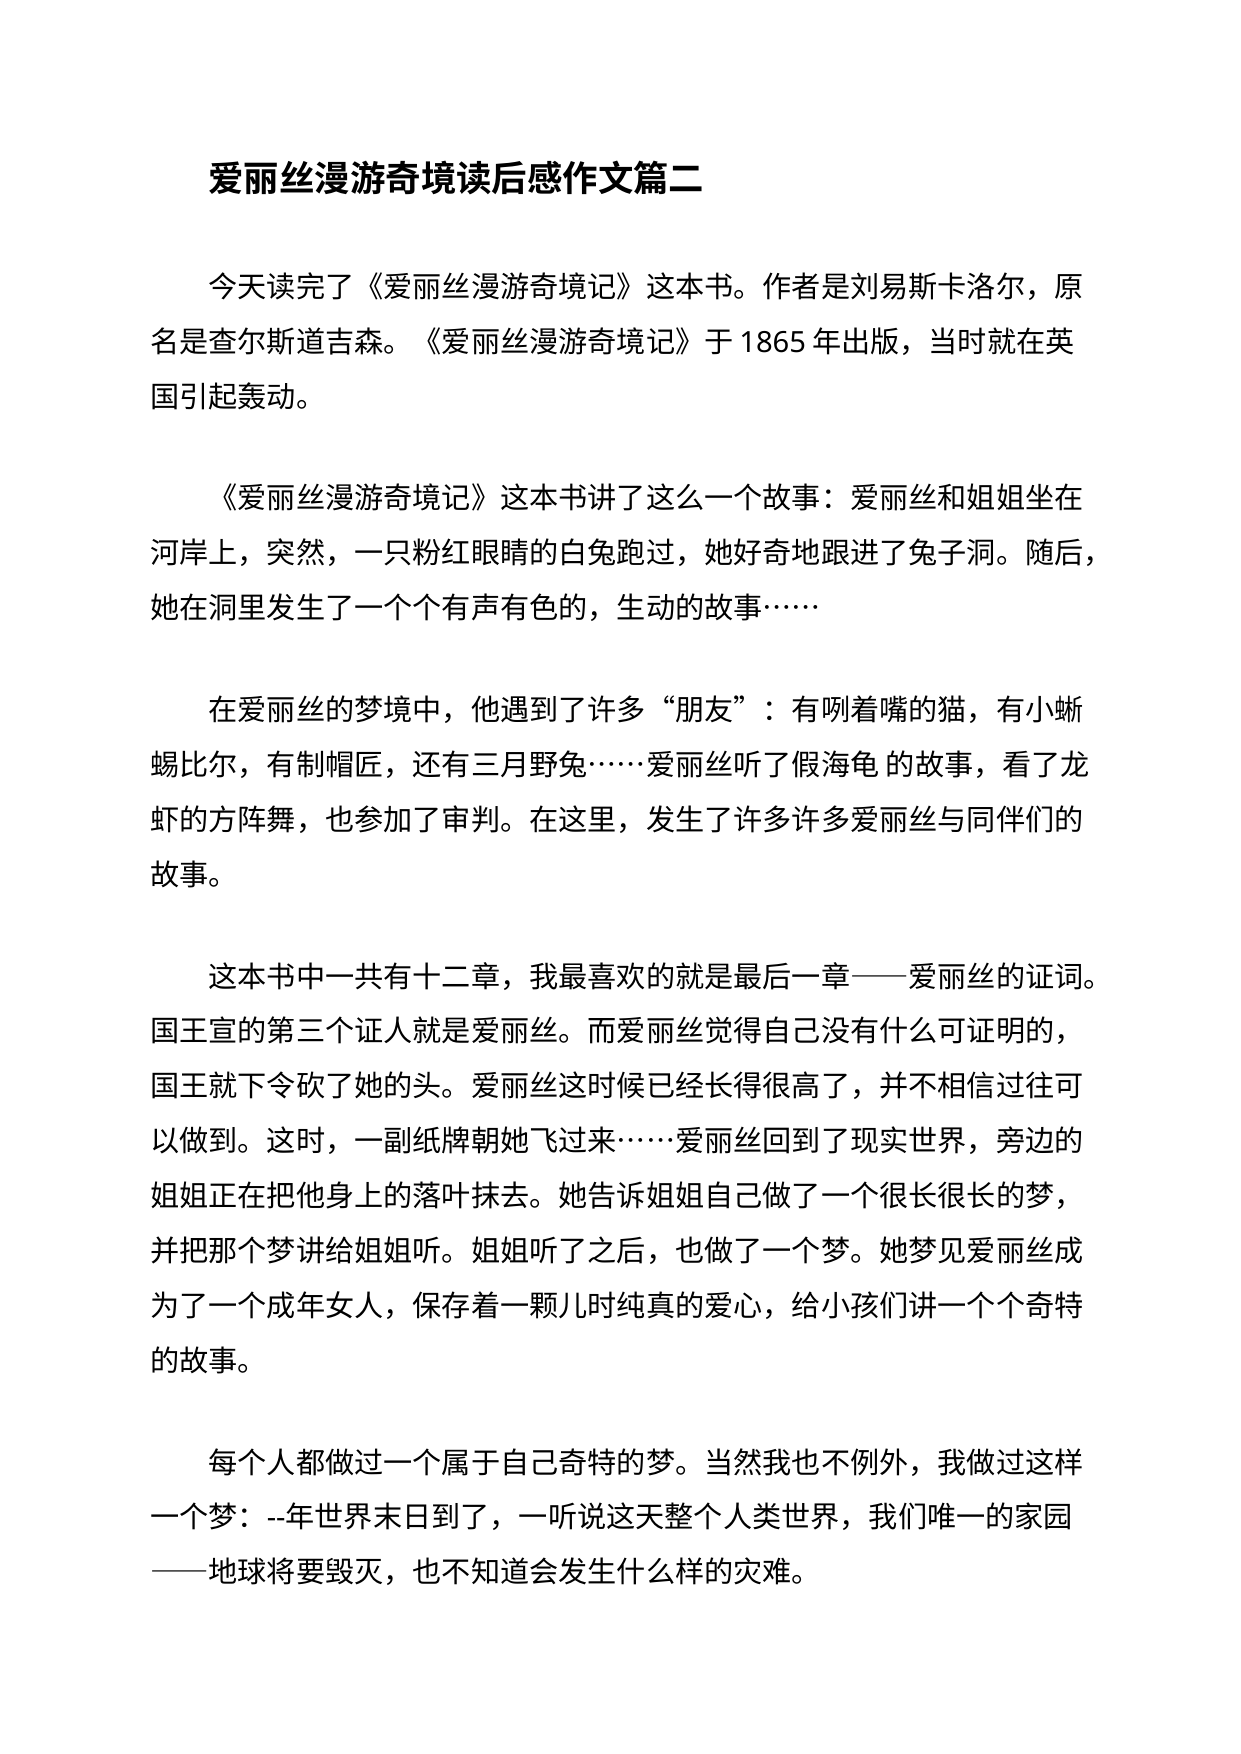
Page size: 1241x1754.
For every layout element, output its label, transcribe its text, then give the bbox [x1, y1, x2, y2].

text 在爱丽丝的梦境中，他遇到了许多“朋友”：有咧着嘴的猫，有小蜥蜴比尔，有制帽匠，还有三月野兔……爱丽丝听了假海龟 的故事，看了龙虾的方阵舞，也参加了审判。在这里，发生了许多许多爱丽丝与同伴们的故事。 [150, 687, 1090, 894]
text 今天读完了《爱丽丝漫游奇境记》这本书。作者是刘易斯卡洛尔，原名是查尔斯道吉森。《爱丽丝漫游奇境记》于1865年出版，当时就在英国引起轰动。 [150, 263, 1090, 416]
text 每个人都做过一个属于自己奇特的梦。当然我也不例外，我做过这样一个梦：--年世界末日到了，一听说这天整个人类世界，我们唯一的家园——地球将要毁灭，也不知道会发生什么样的灾难。 [150, 1439, 1090, 1591]
text 爱丽丝漫游奇境读后感作文篇二 [150, 150, 1090, 201]
text 这本书中一共有十二章，我最喜欢的就是最后一章——爱丽丝的证词。国王宣的第三个证人就是爱丽丝。而爱丽丝觉得自己没有什么可证明的，国王就下令砍了她的头。爱丽丝这时候已经长得很高了，并不相信过往可以做到。这时，一副纸牌朝她飞过来……爱丽丝回到了现实世界，旁边的姐姐正在把他身上的落叶抹去。她告诉姐姐自己做了一个很长很长的梦，并把那个梦讲给姐姐听。姐姐听了之后，也做了一个梦。她梦见爱丽丝成为了一个成年女人，保存着一颗儿时纯真的爱心，给小孩们讲一个个奇特的故事。 [150, 953, 1090, 1380]
text 《爱丽丝漫游奇境记》这本书讲了这么一个故事：爱丽丝和姐姐坐在河岸上，突然，一只粉红眼睛的白兔跑过，她好奇地跟进了兔子洞。随后，她在洞里发生了一个个有声有色的，生动的故事…… [150, 475, 1090, 627]
